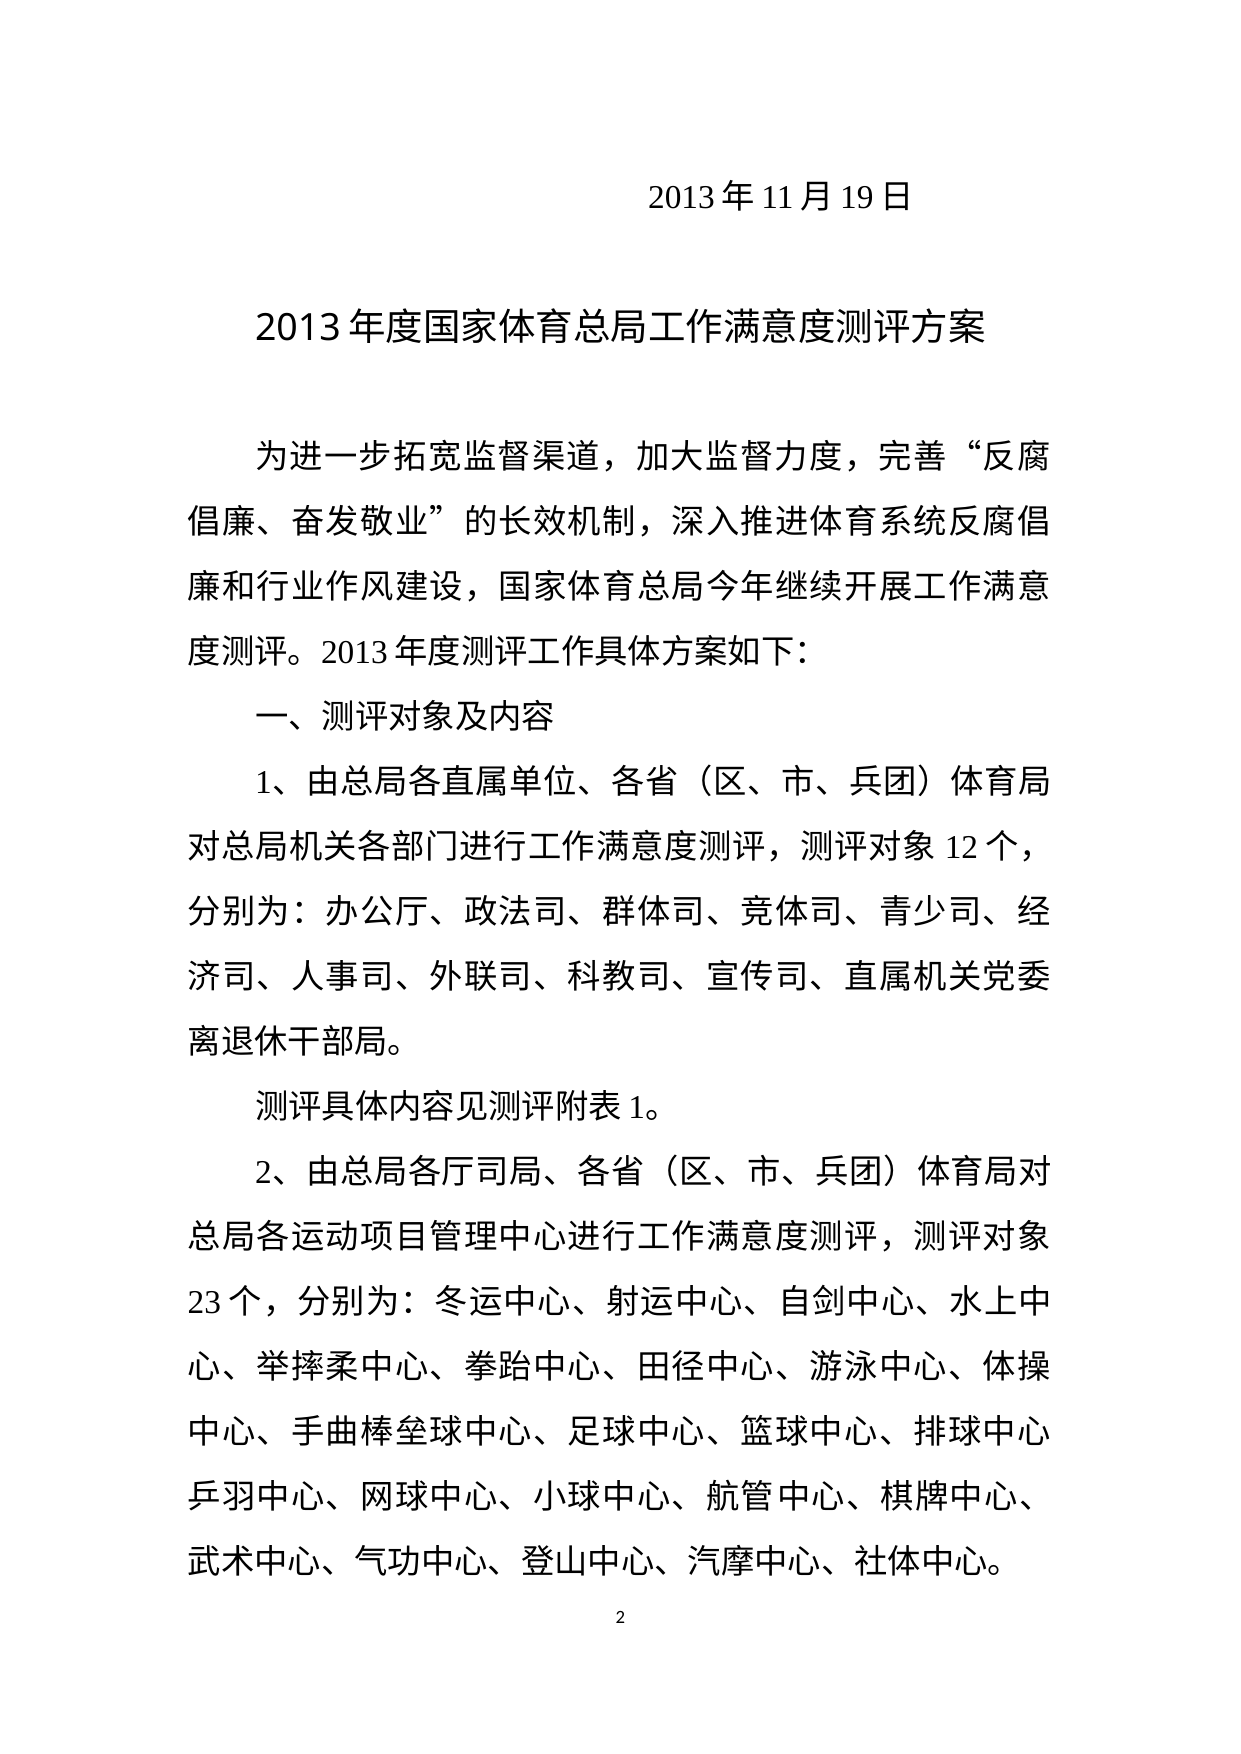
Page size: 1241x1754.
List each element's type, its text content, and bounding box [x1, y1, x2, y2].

text 一、测评对象及内容 [187, 682, 1053, 747]
text 测评具体内容见测评附表1。 [187, 1072, 1053, 1137]
text 为进一步拓宽监督渠道，加大监督力度，完善“反腐倡廉、奋发敬业”的长效机制，深入推进体育系统反腐倡廉和行业作风建设，国家体育总局今年继续开展工作满意度测评。2013年度测评工作具体方案如下： [187, 422, 1053, 682]
text 1、由总局各直属单位、各省（区、市、兵团）体育局对总局机关各部门进行工作满意度测评，测评对象12个，分别为：办公厅、政法司、群体司、竞体司、青少司、经济司、人事司、外联司、科教司、宣传司、直属机关党委、离退休干部局。 [187, 747, 1053, 1072]
text 2013年度国家体育总局工作满意度测评方案 [187, 292, 1053, 357]
text 2013年11月19日 [581, 162, 1053, 227]
text 2、由总局各厅司局、各省（区、市、兵团）体育局对总局各运动项目管理中心进行工作满意度测评，测评对象23个，分别为：冬运中心、射运中心、自剑中心、水上中心、举摔柔中心、拳跆中心、田径中心、游泳中心、体操中心、手曲棒垒球中心、足球中心、篮球中心、排球中心、乒羽中心、网球中心、小球中心、航管中心、棋牌中心、武术中心、气功中心、登山中心、汽摩中心、社体中心。 [187, 1137, 1053, 1592]
